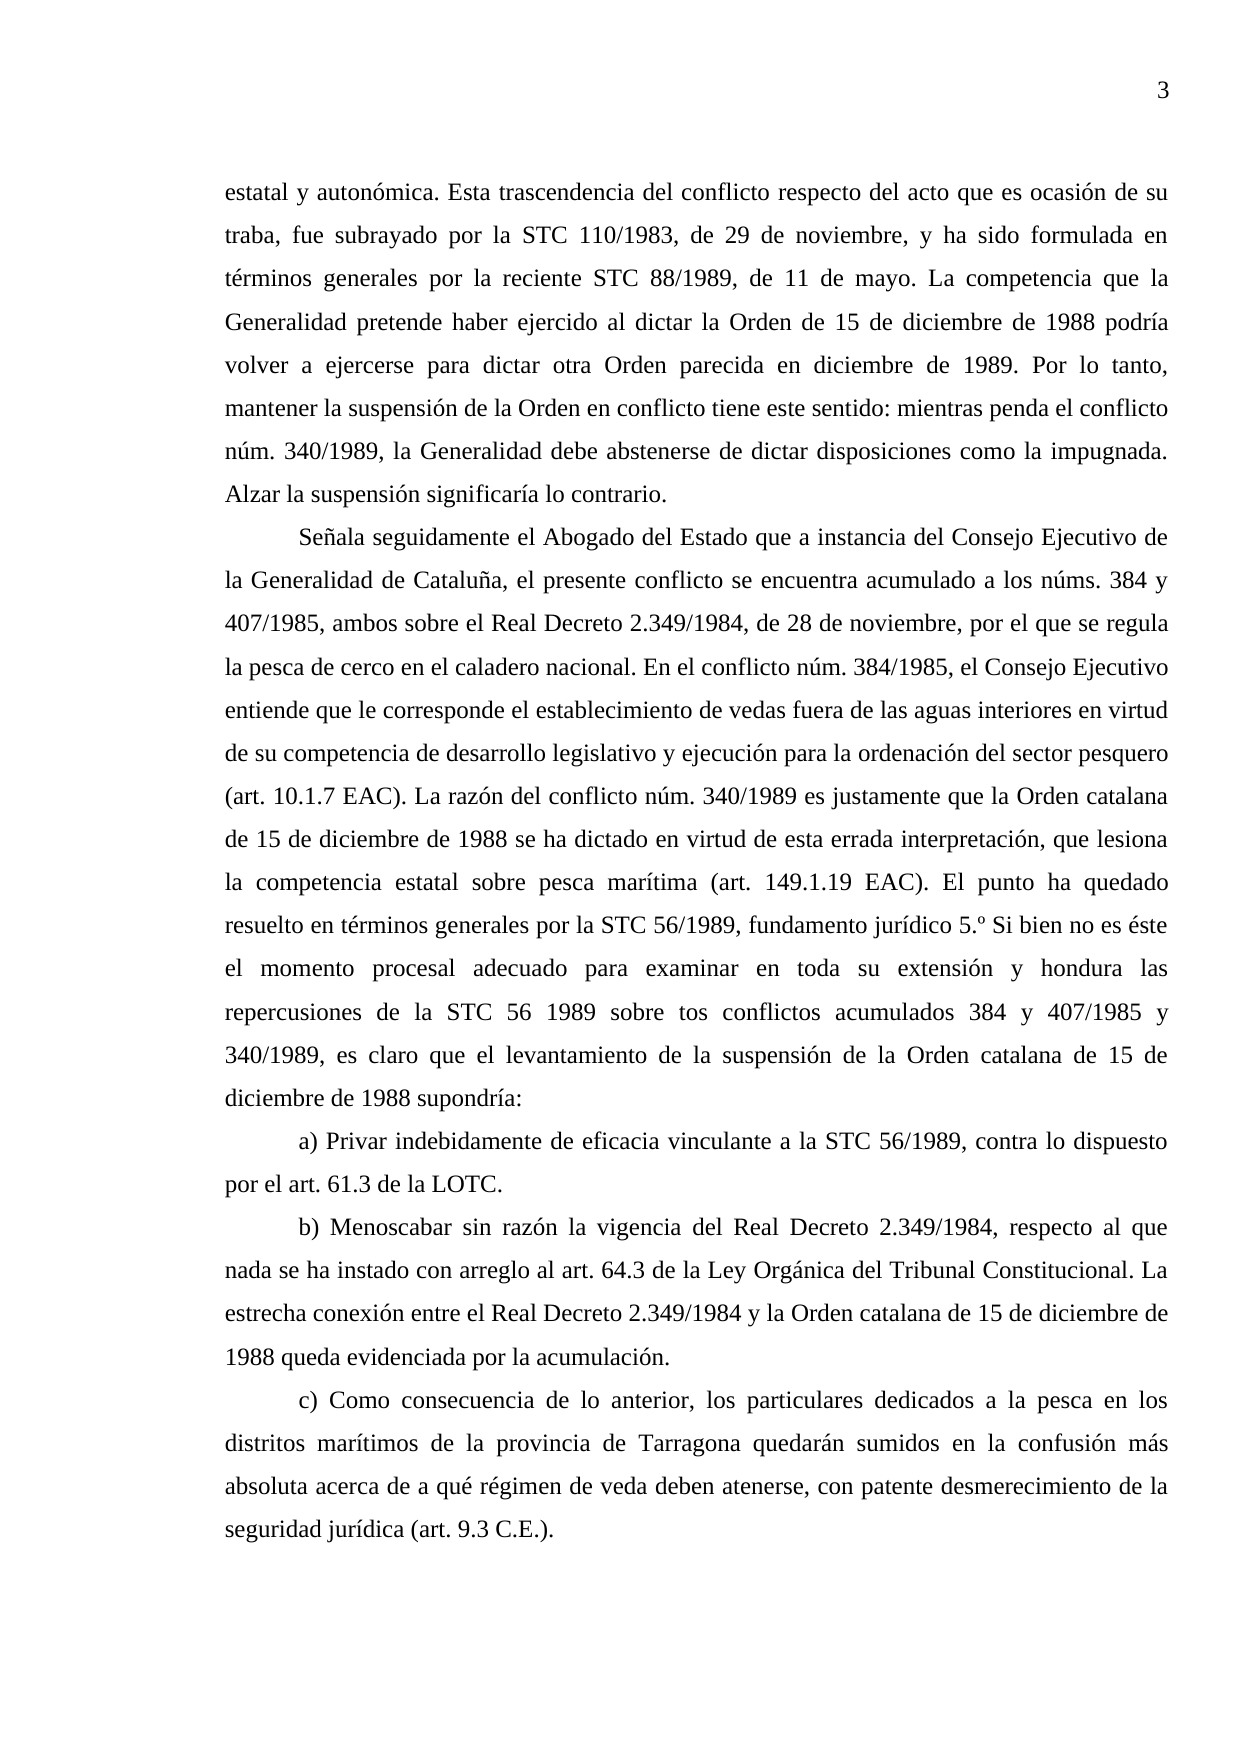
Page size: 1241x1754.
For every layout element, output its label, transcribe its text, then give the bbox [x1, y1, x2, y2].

text a) Privar indebidamente de eficacia vinculante a la STC 56/1989, contra lo dispuesto por el art. 61.3 de la LOTC. [224, 1126, 1169, 1198]
text b) Menoscabar sin razón la vigencia del Real Decreto 2.349/1984, respecto al que nada se ha instado con arreglo al art. 64.3 de la Ley Orgánica del Tribunal Constitucional. La estrecha conexión entre el Real Decreto 2.349/1984 y la Orden catalana de 15 de diciembre de 1988 queda evidenciada por la acumulación. [224, 1212, 1169, 1370]
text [224, 177, 1169, 508]
text c) Como consecuencia de lo anterior, los particulares dedicados a la pesca en los distritos marítimos de la provincia de Tarragona quedarán sumidos en la confusión más absoluta acerca de a qué régimen de veda deben atenerse, con patente desmerecimiento de la seguridad jurídica (art. 9.3 C.E.). [224, 1385, 1169, 1543]
text Señala seguidamente el Abogado del Estado que a instancia del Consejo Ejecutivo de la Generalidad de Cataluña, el presente conflicto se encuentra acumulado a los núms. 384 y 407/1985, ambos sobre el Real Decreto 2.349/1984, de 28 de noviembre, por el que se regula la pesca de cerco en el caladero nacional. En el conflicto núm. 384/1985, el Consejo Ejecutivo entiende que le corresponde el establecimiento de vedas fuera de las aguas interiores en virtud de su competencia de desarrollo legislativo y ejecución para la ordenación del sector pesquero (art. 10.1.7 EAC). La razón del conflicto núm. 340/1989 es justamente que la Orden catalana de 15 de diciembre de 1988 se ha dictado en virtud de esta errada interpretación, que lesiona la competencia estatal sobre pesca marítima (art. 149.1.19 EAC). El punto ha quedado resuelto en términos generales por la STC 56/1989, fundamento jurídico 5.º Si bien no es éste el momento procesal adecuado para examinar en toda su extensión y hondura las repercusiones de la STC 56 1989 sobre tos conflictos acumulados 384 y 407/1985 y 340/1989, es claro que el levantamiento de la suspensión de la Orden catalana de 15 de diciembre de 1988 supondría: [224, 522, 1169, 1112]
